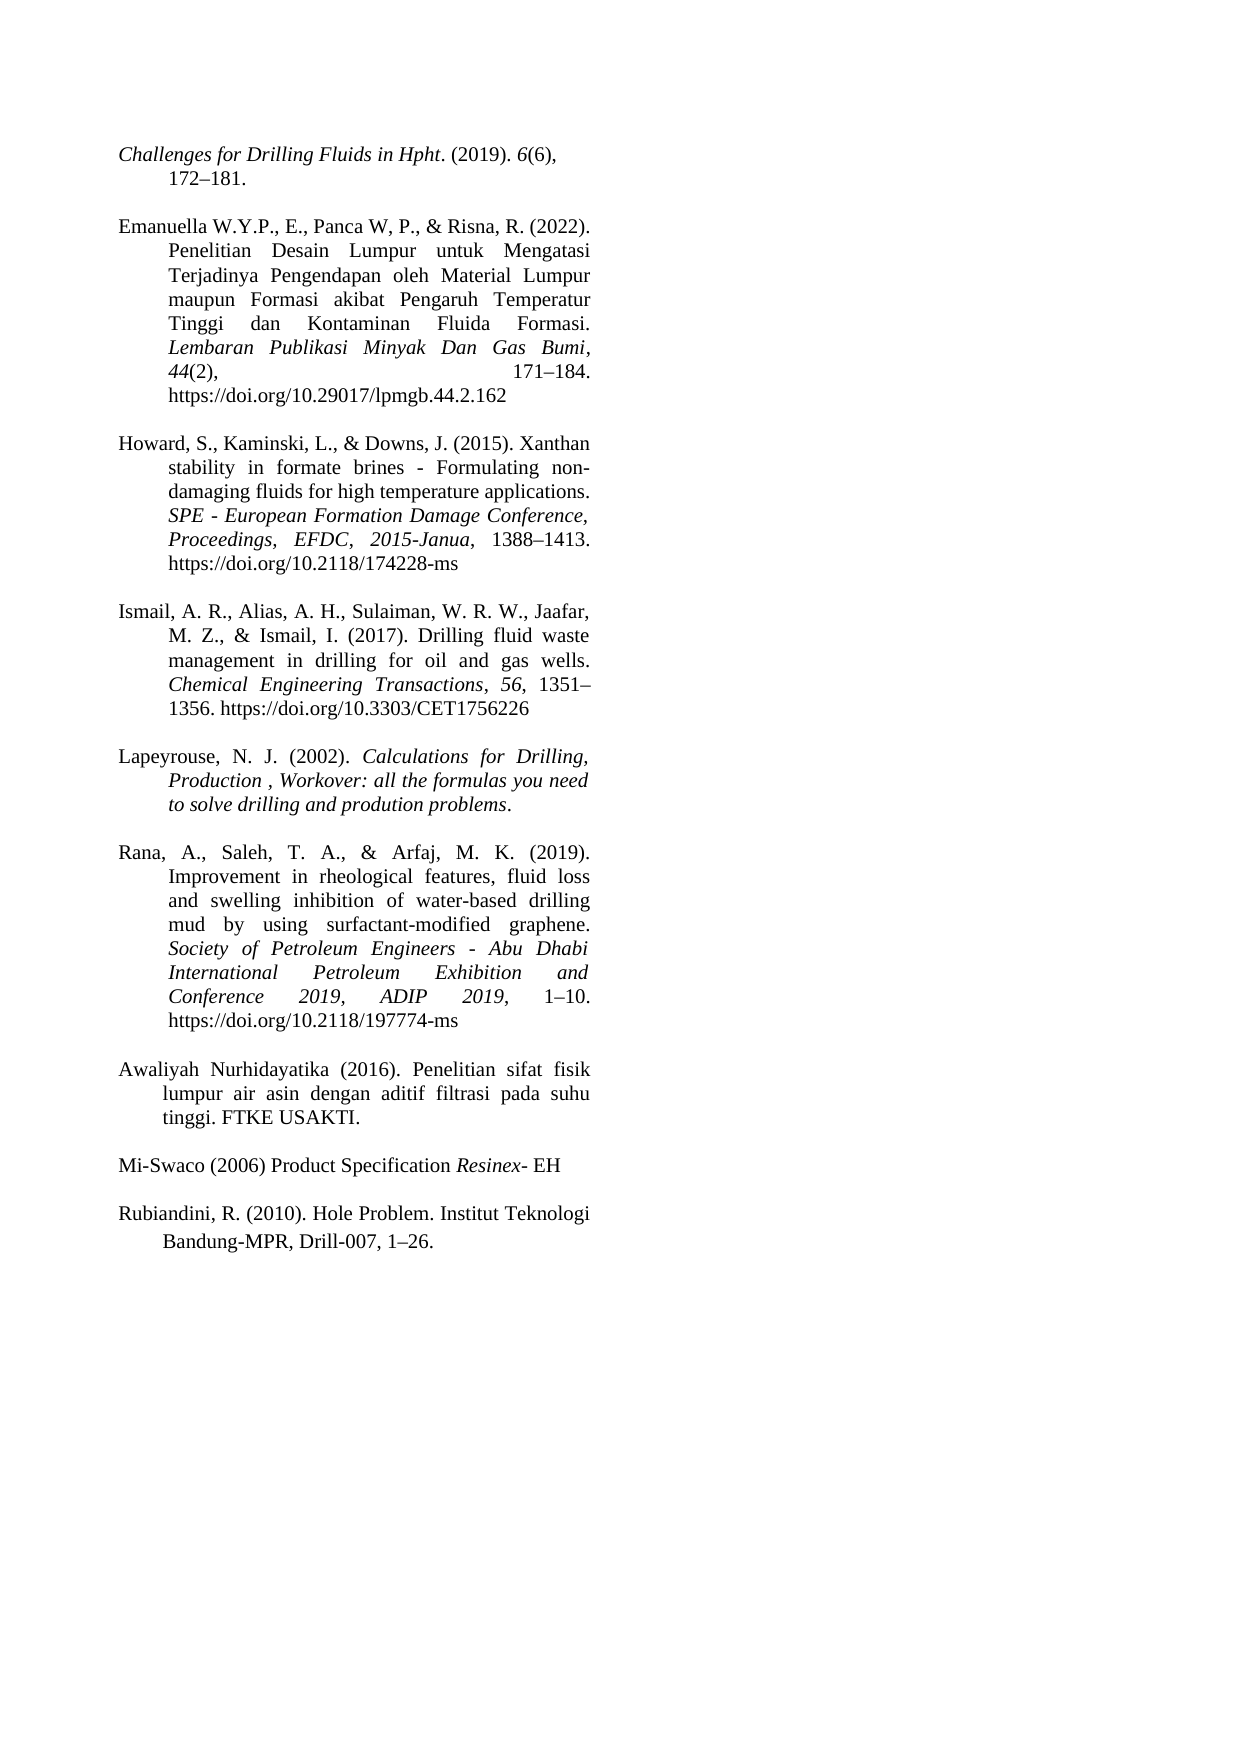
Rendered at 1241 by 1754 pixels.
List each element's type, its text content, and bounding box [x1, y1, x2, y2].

text Awaliyah Nurhidayatika (2016). Penelitian sifat fisik lumpur air asin dengan aditif filtrasi pada suhu tinggi. FTKE USAKTI. [118, 1057, 591, 1129]
text Emanuella W.Y.P., E., Panca W, P., & Risna, R. (2022). Penelitian Desain Lumpur untuk Mengatasi Terjadinya Pengendapan oleh Material Lumpur maupun Formasi akibat Pengaruh Temperatur Tinggi dan Kontaminan Fluida Formasi. Lembaran Publikasi Minyak Dan Gas Bumi, 44(2), 171–184. https://doi.org/10.29017/lpmgb.44.2.162 [118, 214, 591, 407]
text Rubiandini, R. (2010). Hole Problem. Institut Teknologi Bandung-MPR, Drill-007, 1–26. [118, 1201, 591, 1253]
text Howard, S., Kaminski, L., & Downs, J. (2015). Xanthan stability in formate brines - Formulating non- damaging fluids for high temperature applications. SPE - European Formation Damage Conference, Proceedings, EFDC, 2015-Janua, 1388–1413. https://doi.org/10.2118/174228-ms [118, 431, 591, 575]
text Ismail, A. R., Alias, A. H., Sulaiman, W. R. W., Jaafar, M. Z., & Ismail, I. (2017). Drilling fluid waste management in drilling for oil and gas wells. Chemical Engineering Transactions, 56, 1351–1356. https://doi.org/10.3303/CET1756226 [118, 599, 591, 720]
text Mi-Swaco (2006) Product Specification Resinex- EH [118, 1153, 591, 1177]
text Rana, A., Saleh, T. A., & Arfaj, M. K. (2019). Improvement in rheological features, fluid loss and swelling inhibition of water-based drilling mud by using surfactant-modified graphene. Society of Petroleum Engineers - Abu Dhabi International Petroleum Exhibition and Conference 2019, ADIP 2019, 1–10. https://doi.org/10.2118/197774-ms [118, 840, 591, 1032]
text Lapeyrouse, N. J. (2002). Calculations for Drilling, Production , Workover: all the formulas you need to solve drilling and prodution problems. [118, 744, 591, 816]
text Challenges for Drilling Fluids in Hpht. (2019). 6(6), 172–181. [118, 142, 591, 190]
